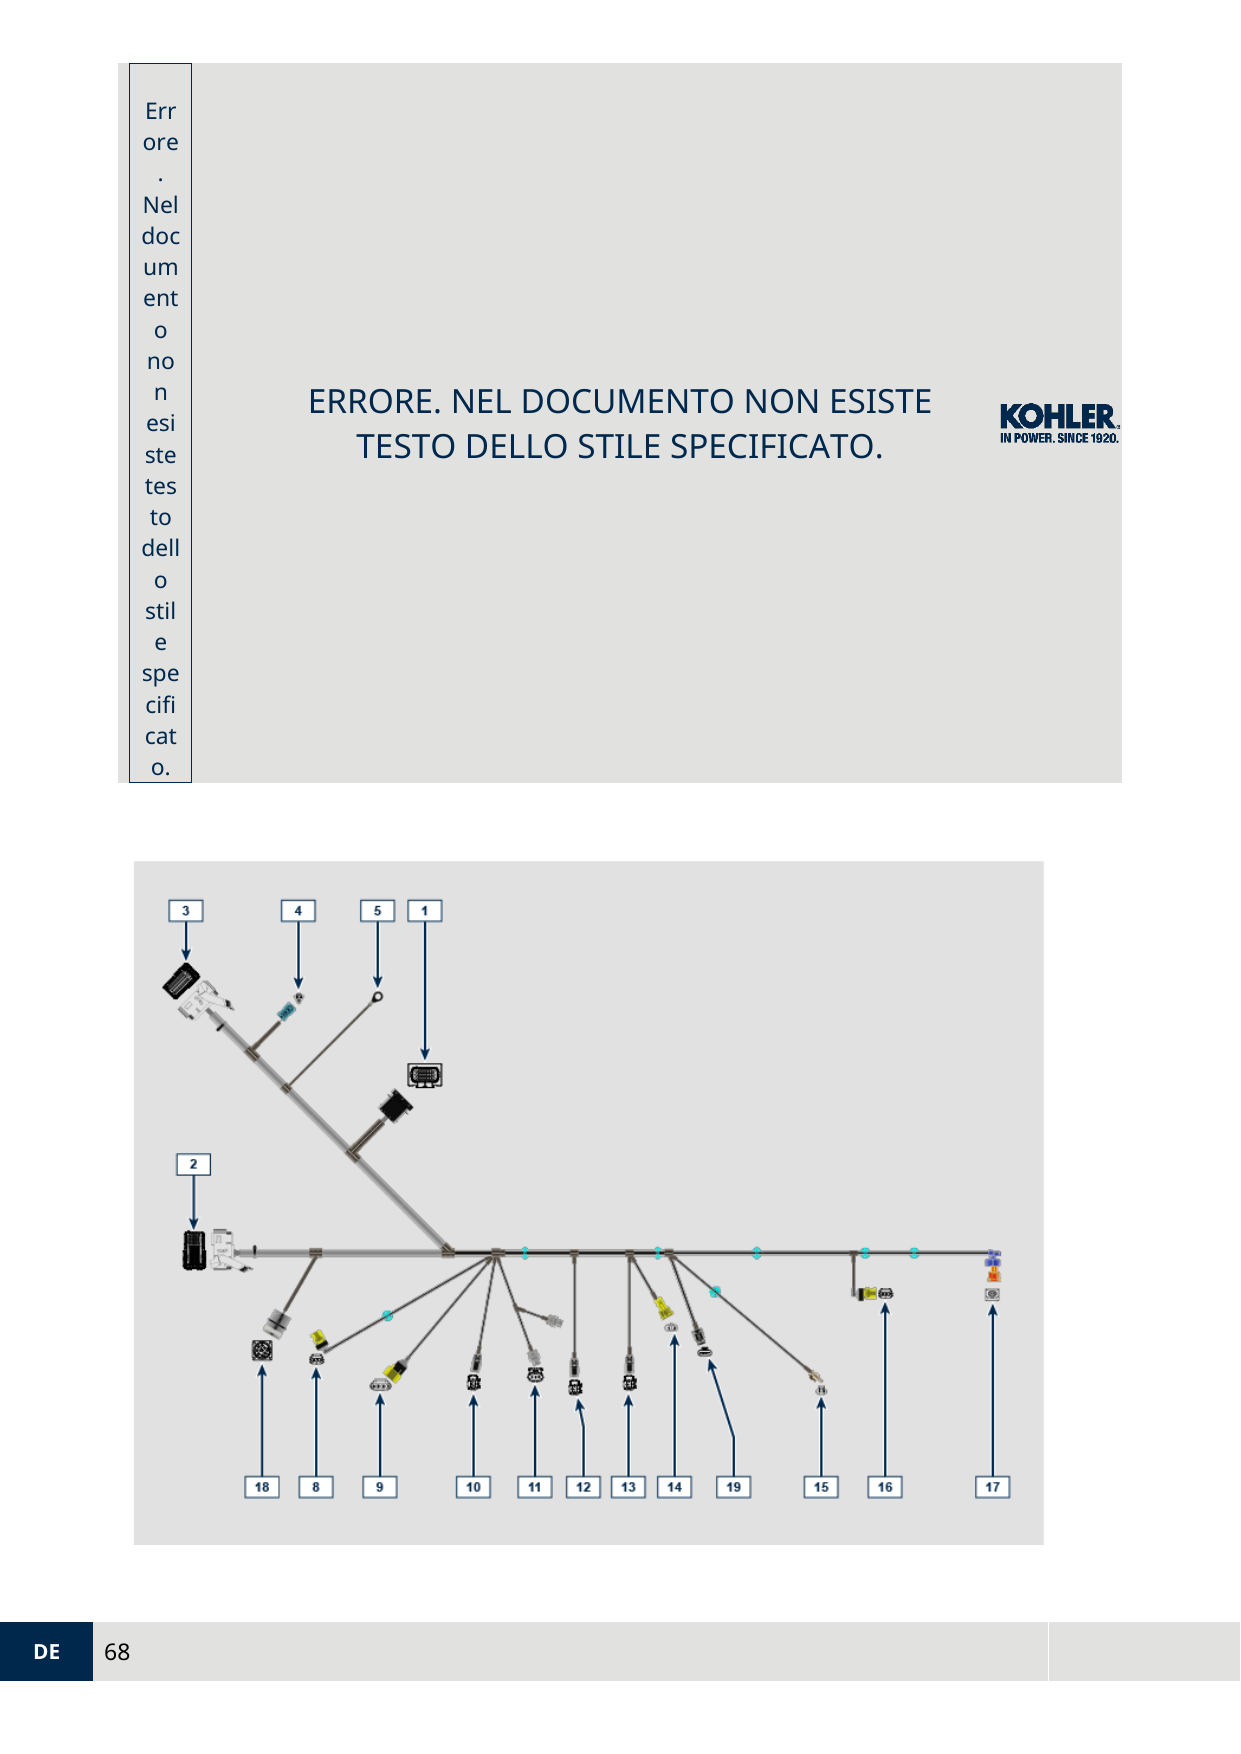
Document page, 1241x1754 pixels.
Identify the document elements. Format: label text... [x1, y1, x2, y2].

picture [1000, 403, 1121, 443]
picture [133, 861, 1045, 1545]
table_cell 2.12.4 Elektrische Verkabelung Motor [118, 815, 1122, 1562]
